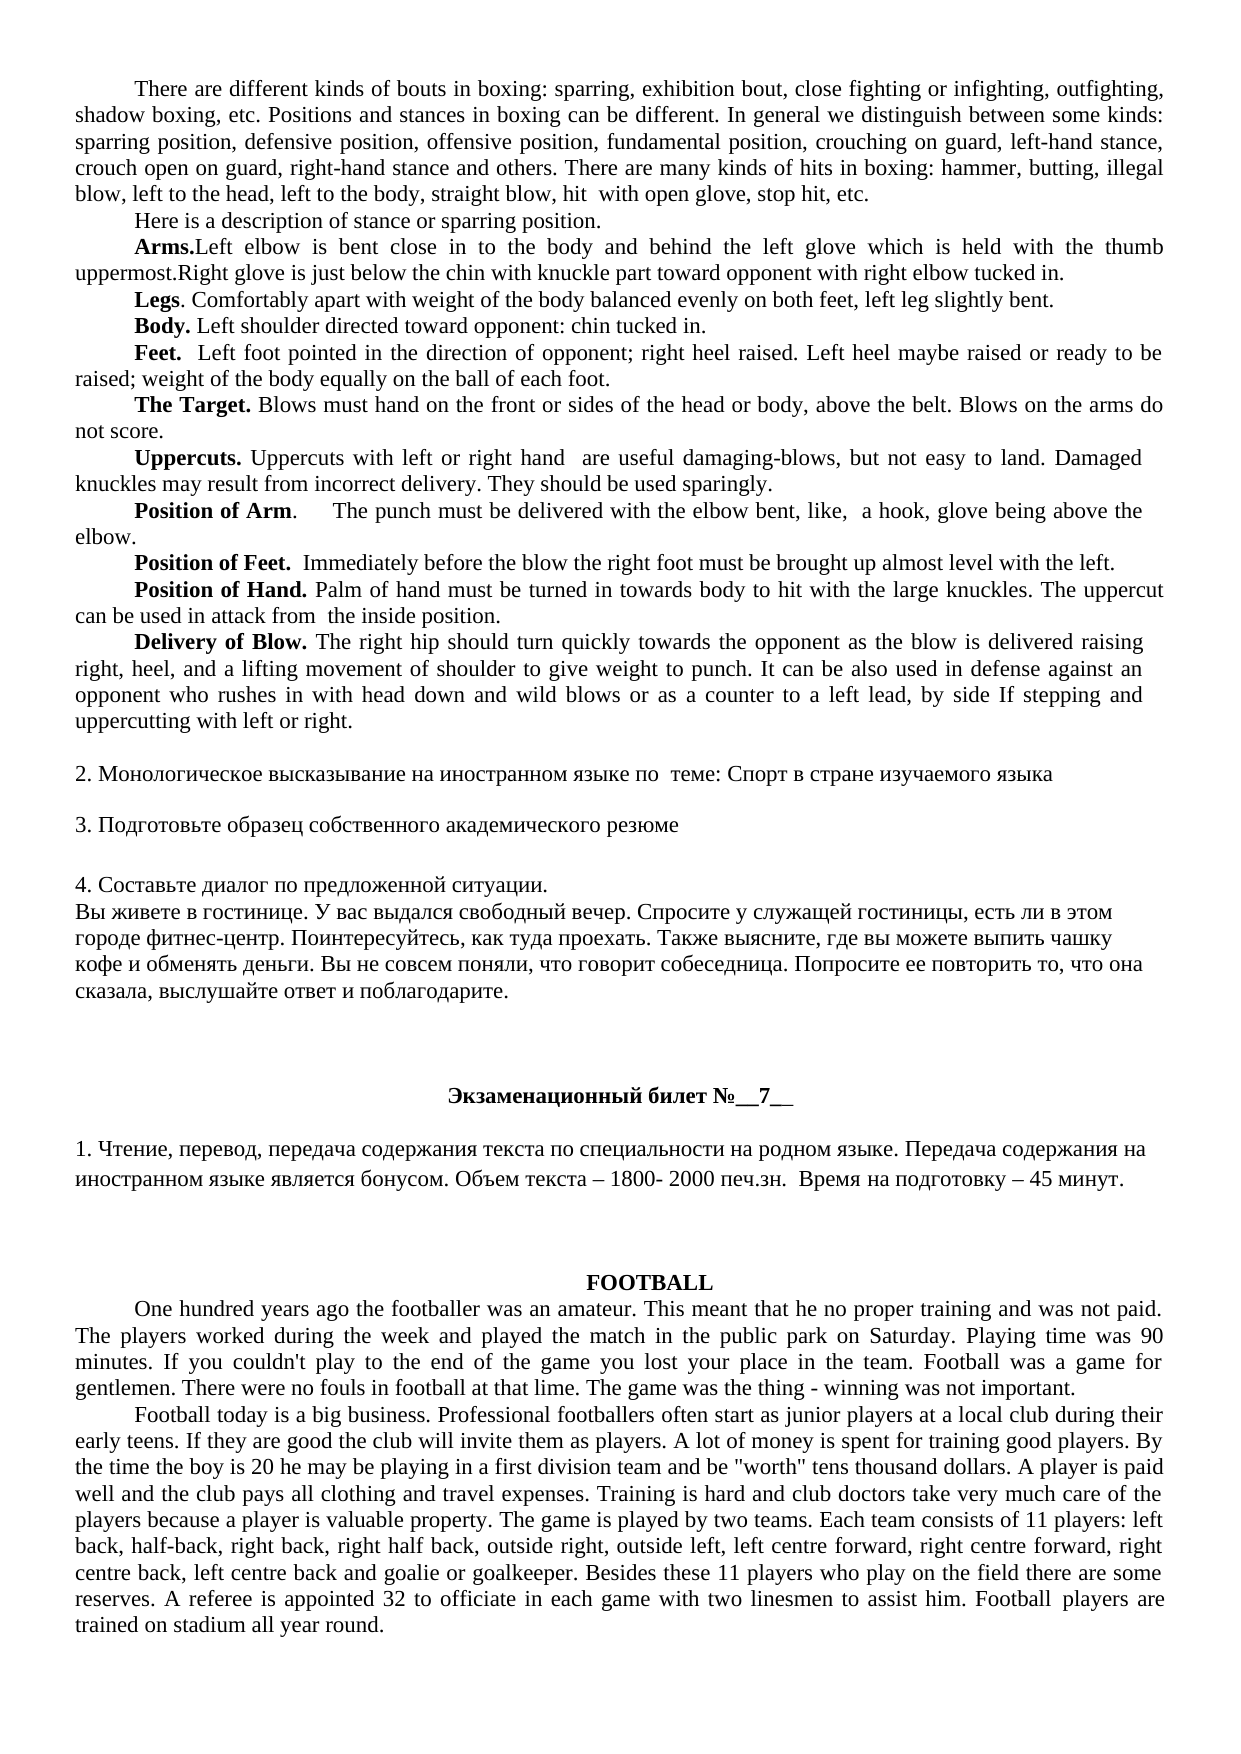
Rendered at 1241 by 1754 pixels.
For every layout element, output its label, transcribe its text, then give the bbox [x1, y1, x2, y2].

text 4. Составьте диалог по предложенной ситуации. [75, 871, 1165, 898]
text FOOTBALL [75, 1269, 1165, 1295]
text Football today is a big business. Professional footballers often start as junior players at a local club during their early teens. If they are good the club will invite them as players. A lot of money is spent for training good players. By the time the boy is 20 he may be playing in a first division team and be "worth" tens thousand dollars. A player is paid well and the club pays all clothing and travel expenses. Training is hard and club doctors take very much care of the players because a player is valuable property. The game is played by two teams. Each team consists of 11 players: left back, half-back, right back, right half back, outside right, outside left, left centre forward, right centre forward, right centre back, left centre back and goalie or goalkeeper. Besides these 11 players who play on the field there are some reserves. A referee is appointed 32 to officiate in each game with two linesmen to assist him. Football players are trained on stadium all year round. [75, 1401, 1165, 1638]
text Uppercuts. Uppercuts with left or right hand are useful damaging-blows, but not easy to land. Damaged knuckles may result from incorrect delivery. They should be used sparingly. [75, 444, 1144, 497]
text There are different kinds of bouts in boxing: sparring, exhibition bout, close fighting or infighting, outfighting, shadow boxing, etc. Positions and stances in boxing can be different. In general we distinguish between some kinds: sparring position, defensive position, offensive position, fundamental position, crouching on guard, left-hand stance, crouch open on guard, right-hand stance and others. There are many kinds of hits in boxing: hammer, butting, illegal blow, left to the head, left to the body, straight blow, hit with open glove, stop hit, etc. [75, 75, 1165, 207]
text Delivery of Blow. The right hip should turn quickly towards the opponent as the blow is delivered raising right, heel, and a lifting movement of shoulder to give weight to punch. It can be also used in defense against an opponent who rushes in with head down and wild blows or as a counter to a left lead, by side If stepping and uppercutting with left or right. [75, 628, 1144, 734]
text 2. Монологическое высказывание на иностранном языке по теме: Спорт в стране изучаемого языка [75, 760, 1165, 787]
text Body. Left shoulder directed toward opponent: chin tucked in. [75, 312, 1165, 338]
text Position of Arm. The punch must be delivered with the elbow bent, like, a hook, glove being above the elbow. [75, 497, 1144, 549]
text Position of Feet. Immediately before the blow the right foot must be brought up almost level with the left. [75, 549, 1144, 576]
text 1. Чтение, перевод, передача содержания текста по специальности на родном языке. Передача содержания на иностранном языке является бонусом. Объем текста – 1800- 2000 печ.зн. Время на подготовку – 45 минут. [75, 1135, 1165, 1192]
text Arms.Left elbow is bent close in to the body and behind the left glove which is held with the thumb uppermost.Right glove is just below the chin with knuckle part toward opponent with right elbow tucked in. [75, 233, 1165, 286]
text The Target. Blows must hand on the front or sides of the head or body, above the belt. Blows on the arms do not score. [75, 391, 1165, 444]
text Feet. Left foot pointed in the direction of opponent; right heel raised. Left heel maybe raised or ready to be raised; weight of the body equally on the ball of each foot. [75, 338, 1165, 391]
text 3. Подготовьте образец собственного академического резюме [75, 811, 1165, 838]
text Position of Hand. Palm of hand must be turned in towards body to hit with the large knuckles. The uppercut can be used in attack from the inside position. [75, 576, 1165, 628]
text One hundred years ago the footballer was an amateur. This meant that he no proper training and was not paid. The players worked during the week and played the match in the public park on Saturday. Playing time was 90 minutes. If you couldn't play to the end of the game you lost your place in the team. Football was a game for gentlemen. There were no fouls in football at that lime. The game was the thing - winning was not important. [75, 1295, 1165, 1401]
text Legs. Comfortably apart with weight of the body balanced evenly on both feet, left leg slightly bent. [75, 286, 1165, 312]
text Here is a description of stance or sparring position. [75, 207, 1165, 233]
text Экзаменационный билет №__7__ [75, 1082, 1165, 1109]
text Вы живете в гостинице. У вас выдался свободный вечер. Спросите у служащей гостиницы, есть ли в этом городе фитнес-центр. Поинтересуйтесь, как туда проехать. Также выясните, где вы можете выпить чашку кофе и обменять деньги. Вы не совсем поняли, что говорит собеседница. Попросите ее повторить то, что она сказала, выслушайте ответ и поблагодарите. [75, 898, 1165, 1003]
